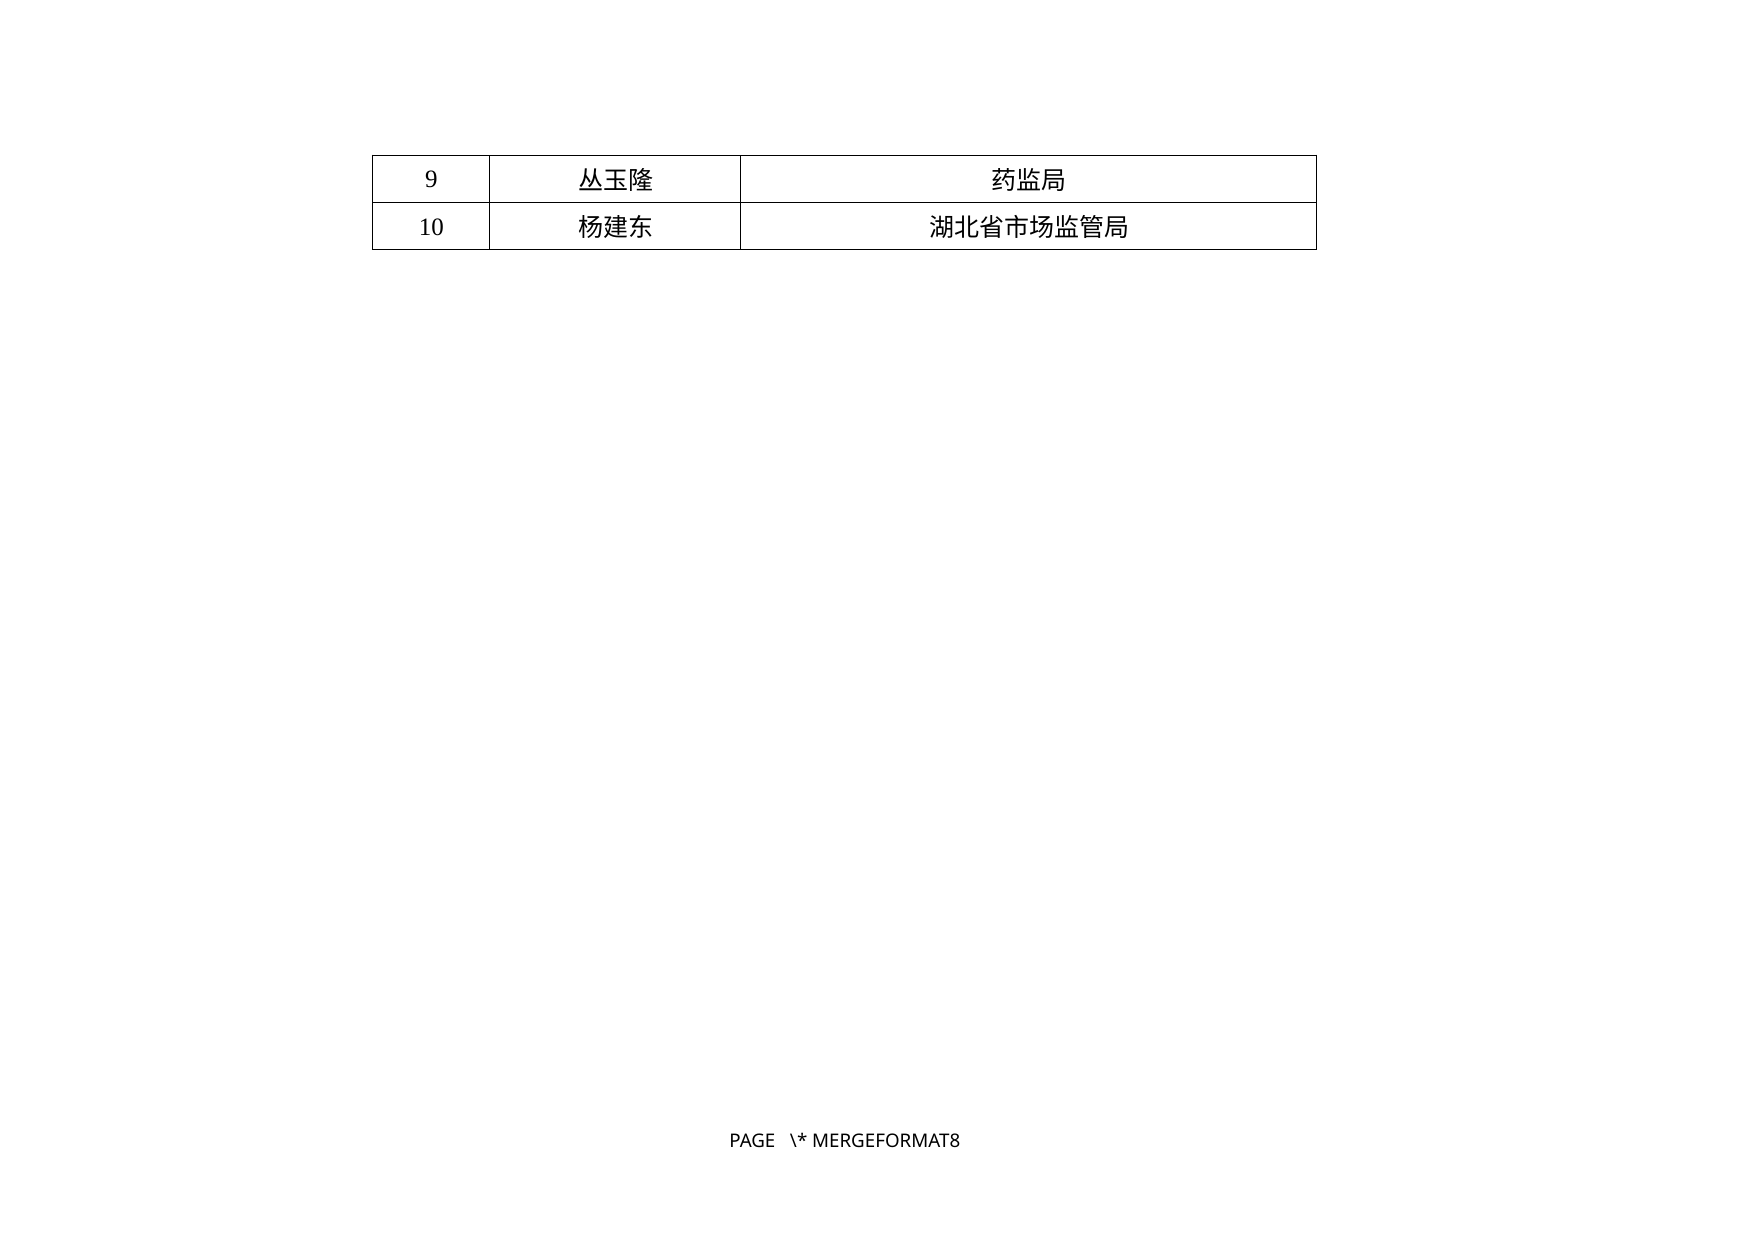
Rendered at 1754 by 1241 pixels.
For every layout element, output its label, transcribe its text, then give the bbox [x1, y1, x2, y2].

table_cell 药监局 [741, 156, 1316, 202]
table_cell 杨建东 [490, 203, 740, 249]
table_cell 湖北省市场监管局 [741, 203, 1316, 249]
table_cell 丛玉隆 [490, 156, 740, 202]
table_cell 9 [373, 156, 489, 202]
table_cell 10 [373, 203, 489, 249]
